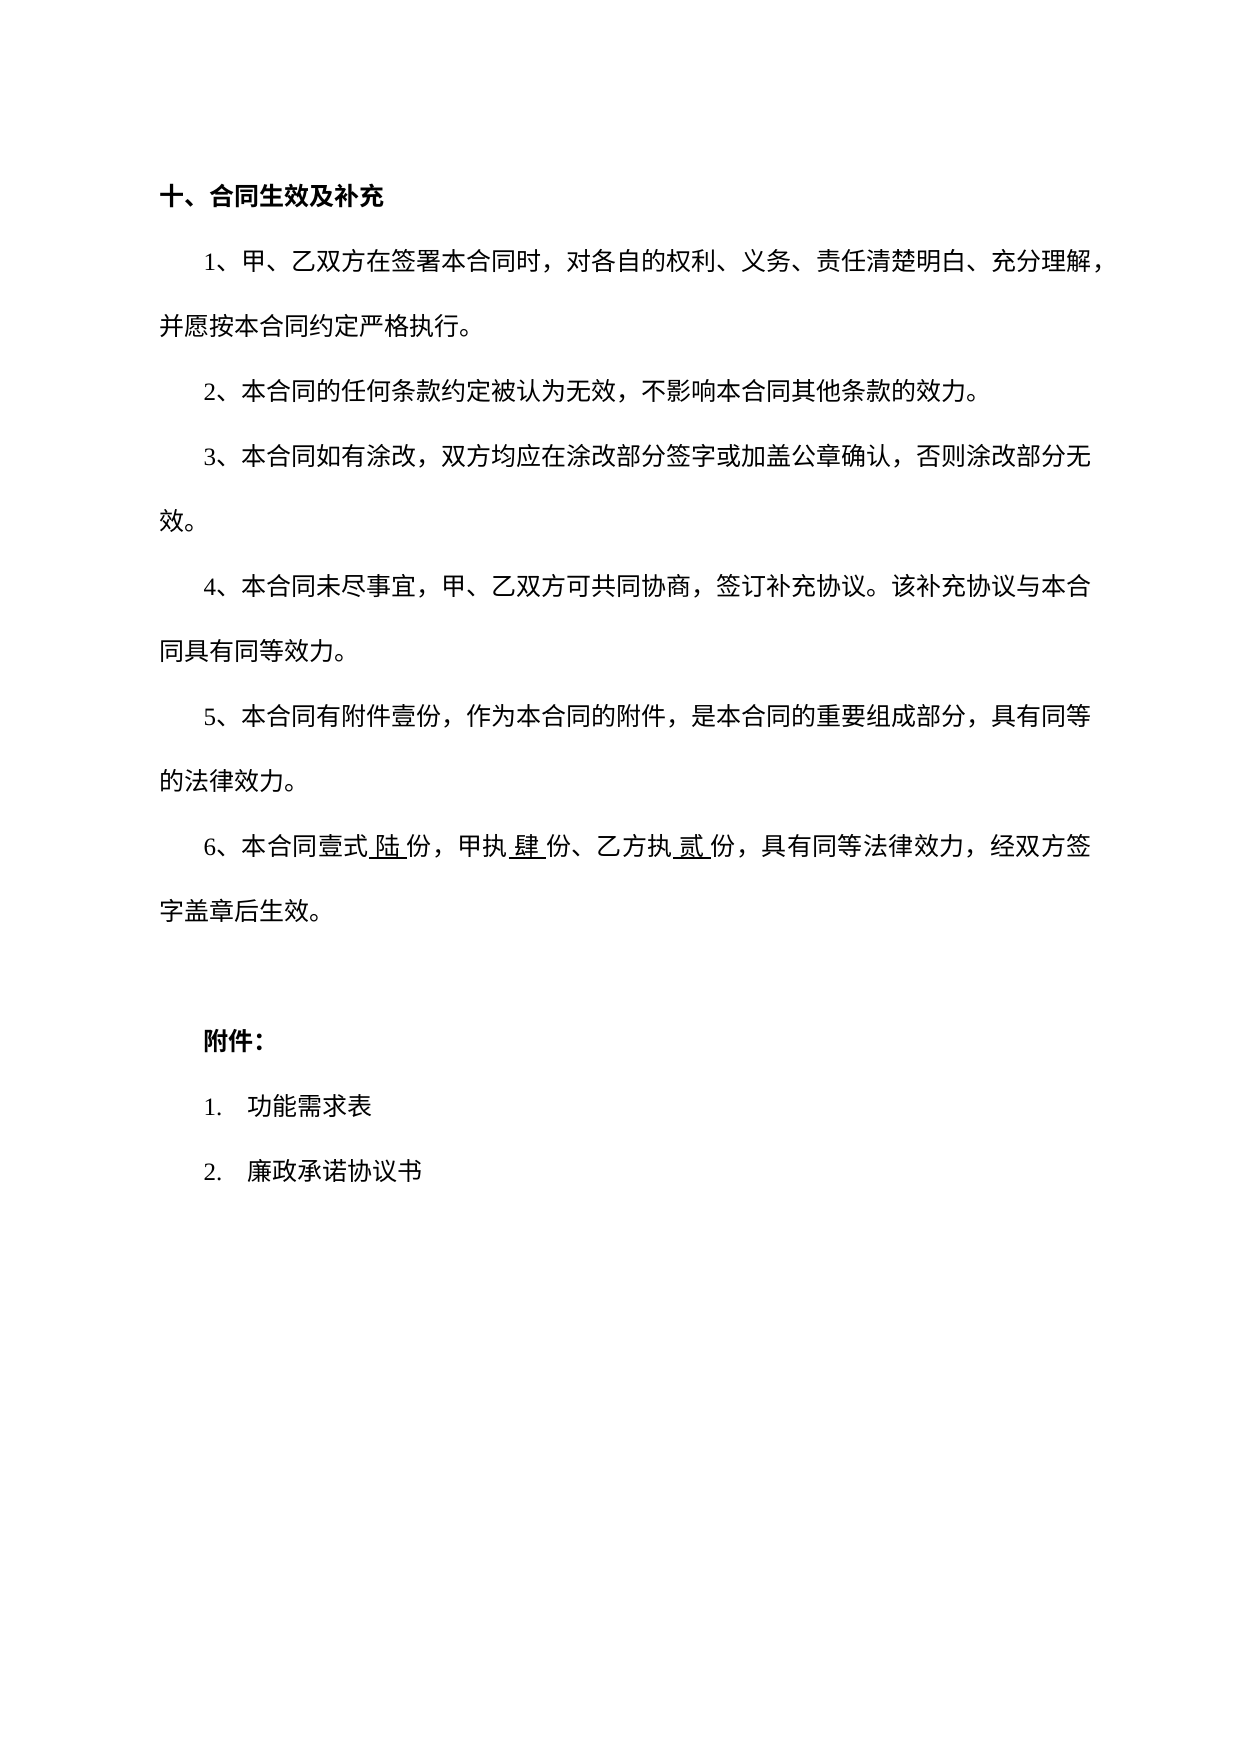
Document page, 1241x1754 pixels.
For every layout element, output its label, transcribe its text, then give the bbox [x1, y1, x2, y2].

text 附件： [159, 1007, 1093, 1072]
list 功能需求表 [159, 1072, 1093, 1137]
text 3、本合同如有涂改，双方均应在涂改部分签字或加盖公章确认，否则涂改部分无效。 [159, 422, 1093, 552]
text 2、本合同的任何条款约定被认为无效，不影响本合同其他条款的效力。 [159, 357, 1093, 422]
text 6、本合同壹式 陆 份，甲执 肆 份、乙方执 贰 份，具有同等法律效力，经双方签字盖章后生效。 [159, 812, 1093, 942]
text 5、本合同有附件壹份，作为本合同的附件，是本合同的重要组成部分，具有同等的法律效力。 [159, 682, 1093, 812]
text 4、本合同未尽事宜，甲、乙双方可共同协商，签订补充协议。该补充协议与本合同具有同等效力。 [159, 552, 1093, 682]
text 十、合同生效及补充 [159, 162, 1093, 227]
list 廉政承诺协议书 [159, 1137, 1093, 1202]
text 1、甲、乙双方在签署本合同时，对各自的权利、义务、责任清楚明白、充分理解，并愿按本合同约定严格执行。 [159, 227, 1093, 357]
